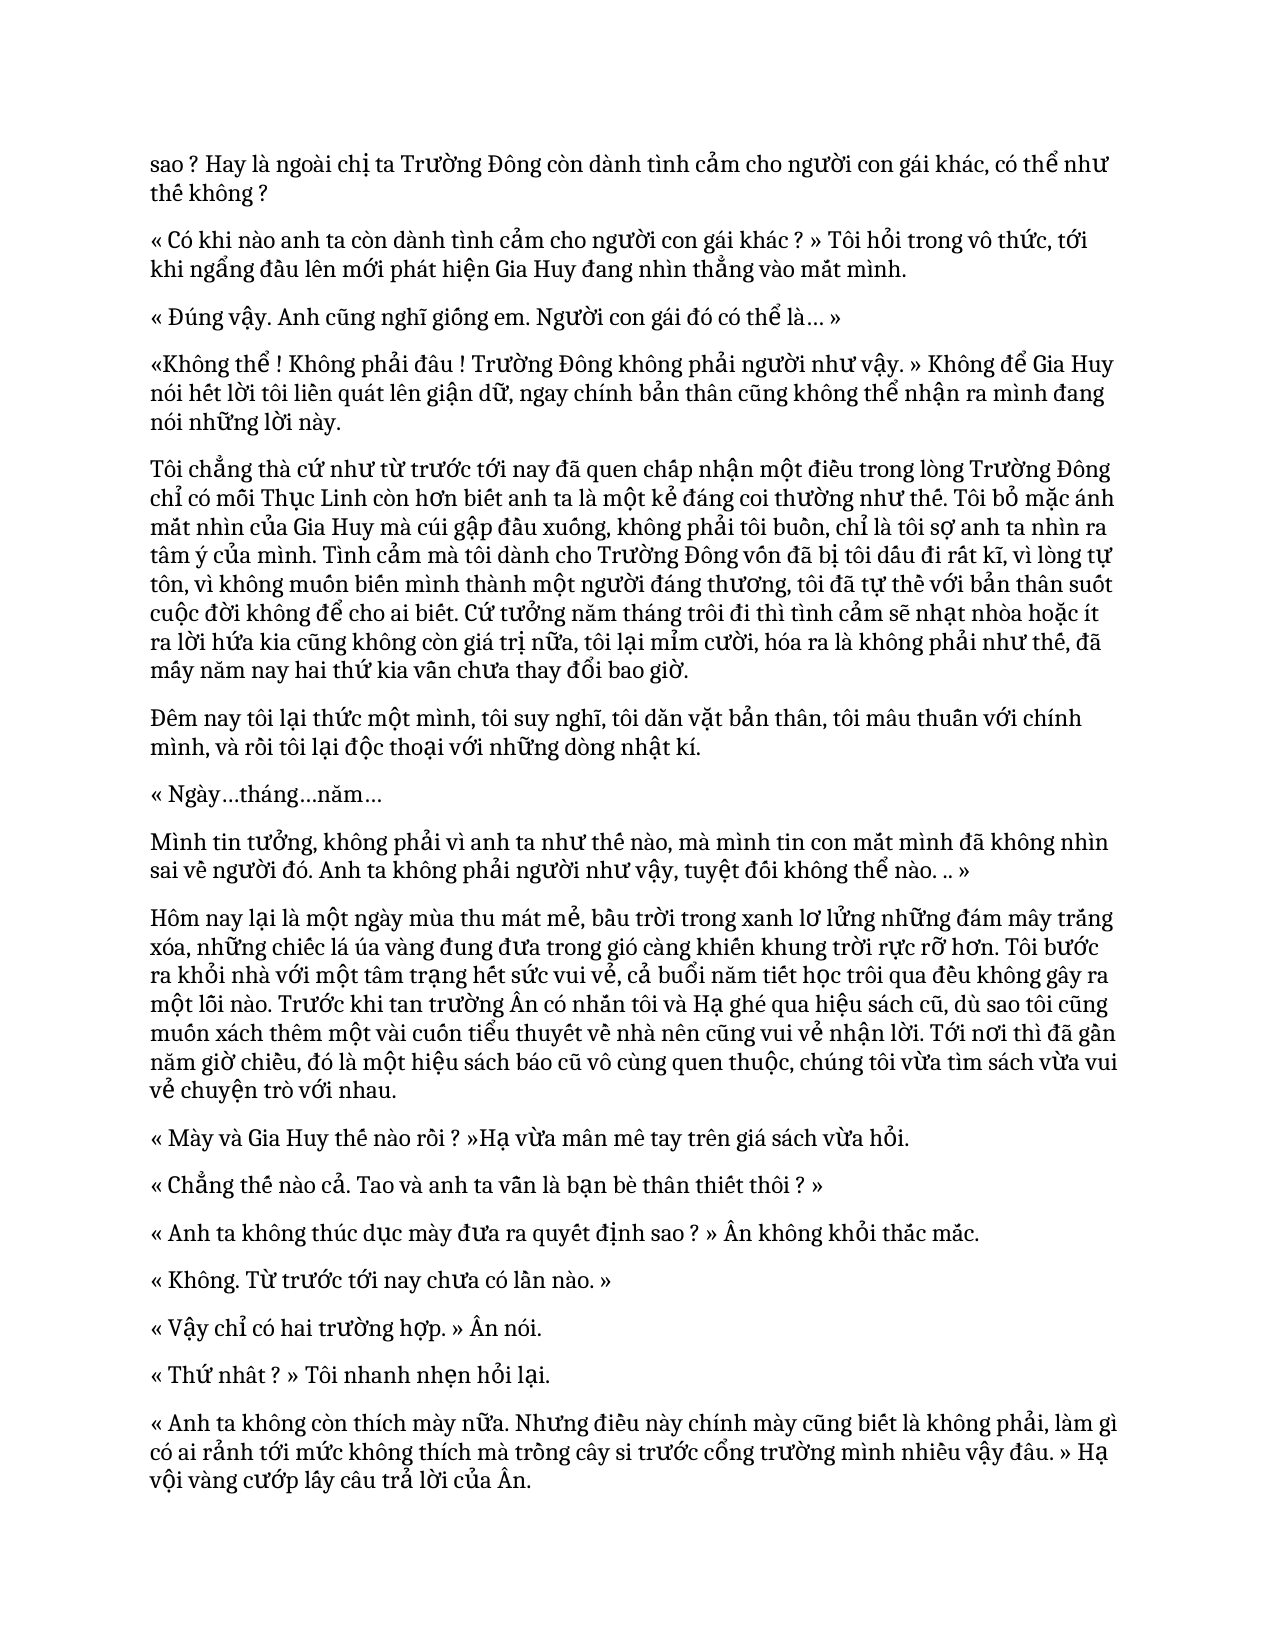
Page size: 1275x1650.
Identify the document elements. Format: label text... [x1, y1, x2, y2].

text « Thứ nhât ? » Tôi nhanh nhẹn hỏi lại. [150, 1361, 1125, 1390]
text « Anh ta không còn thích mày nữa. Nhưng điều này chính mày cũng biết là không phải, làm gì có ai rảnh tới mức không thích mà trồng cây si trước cổng trường mình nhiều vậy đâu. » Hạ vội vàng cướp lấy câu trả lời của Ân. [150, 1409, 1125, 1495]
text «Không thể ! Không phải đâu ! Trường Đông không phải người như vậy. » Không để Gia Huy nói hết lời tôi liền quát lên giận dữ, ngay chính bản thân cũng không thể nhận ra mình đang nói những lời này. [150, 350, 1125, 436]
text Đêm nay tôi lại thức một mình, tôi suy nghĩ, tôi dằn vặt bản thân, tôi mâu thuẫn với chính mình, và rồi tôi lại độc thoại với những dòng nhật kí. [150, 704, 1125, 761]
text Mình tin tưởng, không phải vì anh ta như thế nào, mà mình tin con mắt mình đã không nhìn sai về người đó. Anh ta không phải người như vậy, tuyệt đối không thể nào. .. » [150, 827, 1125, 885]
text « Ngày…tháng…năm… [150, 780, 1125, 809]
text « Vậy chỉ có hai trường hợp. » Ân nói. [150, 1314, 1125, 1342]
text Tôi chẳng thà cứ như từ trước tới nay đã quen chấp nhận một điều trong lòng Trường Đông chỉ có mỗi Thục Linh còn hơn biết anh ta là một kẻ đáng coi thường như thế. Tôi bỏ mặc ánh mắt nhìn của Gia Huy mà cúi gập đầu xuống, không phải tôi buồn, chỉ là tôi sợ anh ta nhìn ra tâm ý của mình. Tình cảm mà tôi dành cho Trường Đông vốn đã bị tôi dấu đi rất kĩ, vì lòng tự tôn, vì không muốn biến mình thành một người đáng thương, tôi đã tự thề với bản thân suốt cuộc đời không để cho ai biết. Cứ tưởng năm tháng trôi đi thì tình cảm sẽ nhạt nhòa hoặc ít ra lời hứa kia cũng không còn giá trị nữa, tôi lại mỉm cười, hóa ra là không phải như thế, đã mấy năm nay hai thứ kia vẫn chưa thay đổi bao giờ. [150, 455, 1125, 685]
text « Chẳng thế nào cả. Tao và anh ta vẫn là bạn bè thân thiết thôi ? » [150, 1171, 1125, 1200]
text « Mày và Gia Huy thế nào rồi ? »Hạ vừa mân mê tay trên giá sách vừa hỏi. [150, 1124, 1125, 1152]
text « Đúng vậy. Anh cũng nghĩ giống em. Người con gái đó có thể là… » [150, 302, 1125, 331]
text « Anh ta không thúc dục mày đưa ra quyết định sao ? » Ân không khỏi thắc mắc. [150, 1219, 1125, 1247]
text Hôm nay lại là một ngày mùa thu mát mẻ, bầu trời trong xanh lơ lửng những đám mây trắng xóa, những chiếc lá úa vàng đung đưa trong gió càng khiến khung trời rực rỡ hơn. Tôi bước ra khỏi nhà với một tâm trạng hết sức vui vẻ, cả buổi năm tiết học trôi qua đều không gây ra một lỗi nào. Trước khi tan trường Ân có nhắn tôi và Hạ ghé qua hiệu sách cũ, dù sao tôi cũng muốn xách thêm một vài cuốn tiểu thuyết về nhà nên cũng vui vẻ nhận lời. Tới nơi thì đã gần năm giờ chiều, đó là một hiệu sách báo cũ vô cùng quen thuộc, chúng tôi vừa tìm sách vừa vui vẻ chuyện trò với nhau. [150, 904, 1125, 1105]
text « Có khi nào anh ta còn dành tình cảm cho người con gái khác ? » Tôi hỏi trong vô thức, tới khi ngẩng đầu lên mới phát hiện Gia Huy đang nhìn thẳng vào mắt mình. [150, 226, 1125, 284]
text « Không. Từ trước tới nay chưa có lần nào. » [150, 1266, 1125, 1295]
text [150, 150, 1125, 207]
